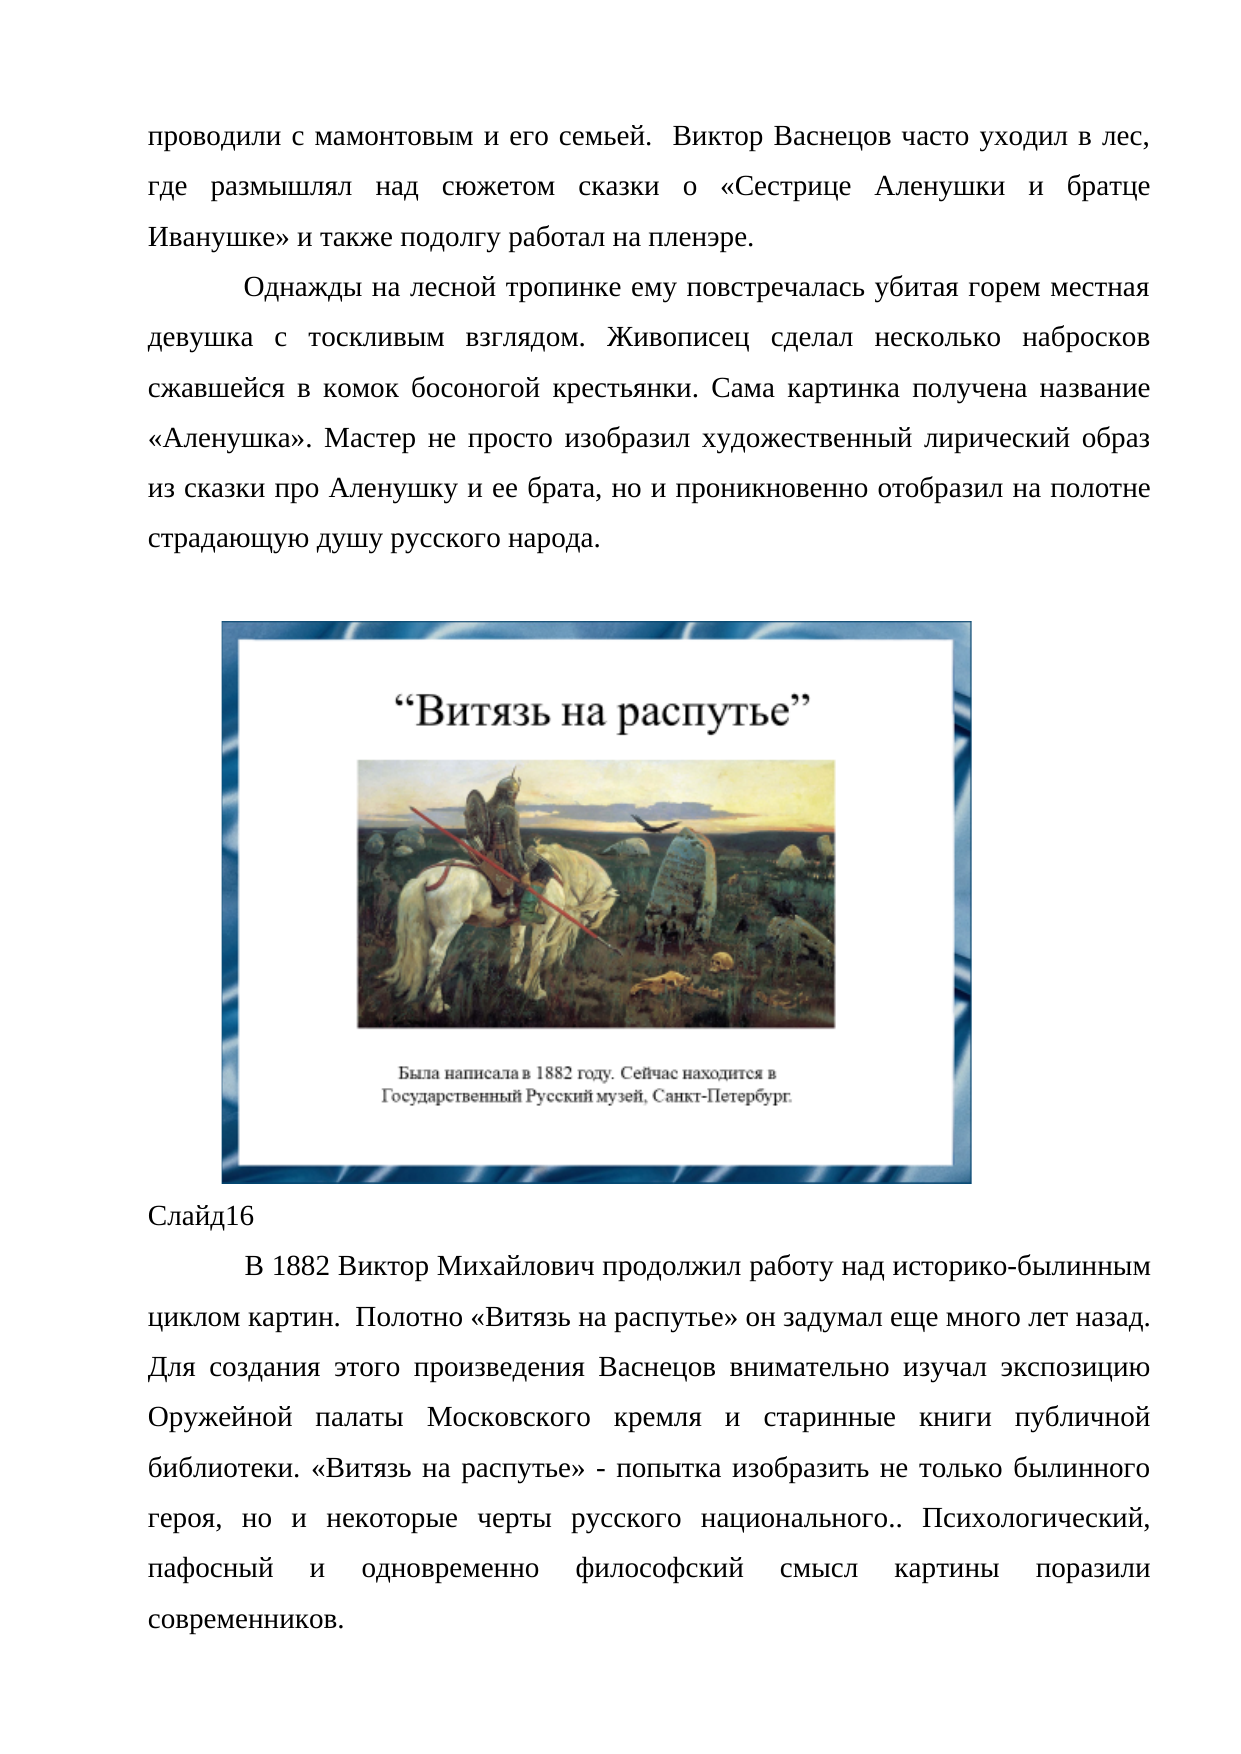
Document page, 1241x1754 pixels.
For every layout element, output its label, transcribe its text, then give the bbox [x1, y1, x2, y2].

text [148, 118, 1152, 252]
text Слайд16 [148, 1198, 1152, 1232]
text В 1882 Виктор Михайлович продолжил работу над историко-былинным циклом картин. Полотно «Витязь на распутье» он задумал еще много лет назад. Для создания этого произведения Васнецов внимательно изучал экспозицию Оружейной палаты Московского кремля и старинные книги публичной библиотеки. «Витязь на распутье» - попытка изобразить не только былинного героя, но и некоторые черты русского национального.. Психологический, пафосный и одновременно философский смысл картины поразили современников. [148, 1248, 1152, 1634]
text Однажды на лесной тропинке ему повстречалась убитая горем местная девушка с тоскливым взглядом. Живописец сделал несколько набросков сжавшейся в комок босоногой крестьянки. Сама картинка получена название «Аленушка». Мастер не просто изобразил художественный лирический образ из сказки про Аленушку и ее брата, но и проникновенно отобразил на полотне страдающую душу русского народа. [148, 269, 1152, 554]
picture [221, 621, 972, 1184]
